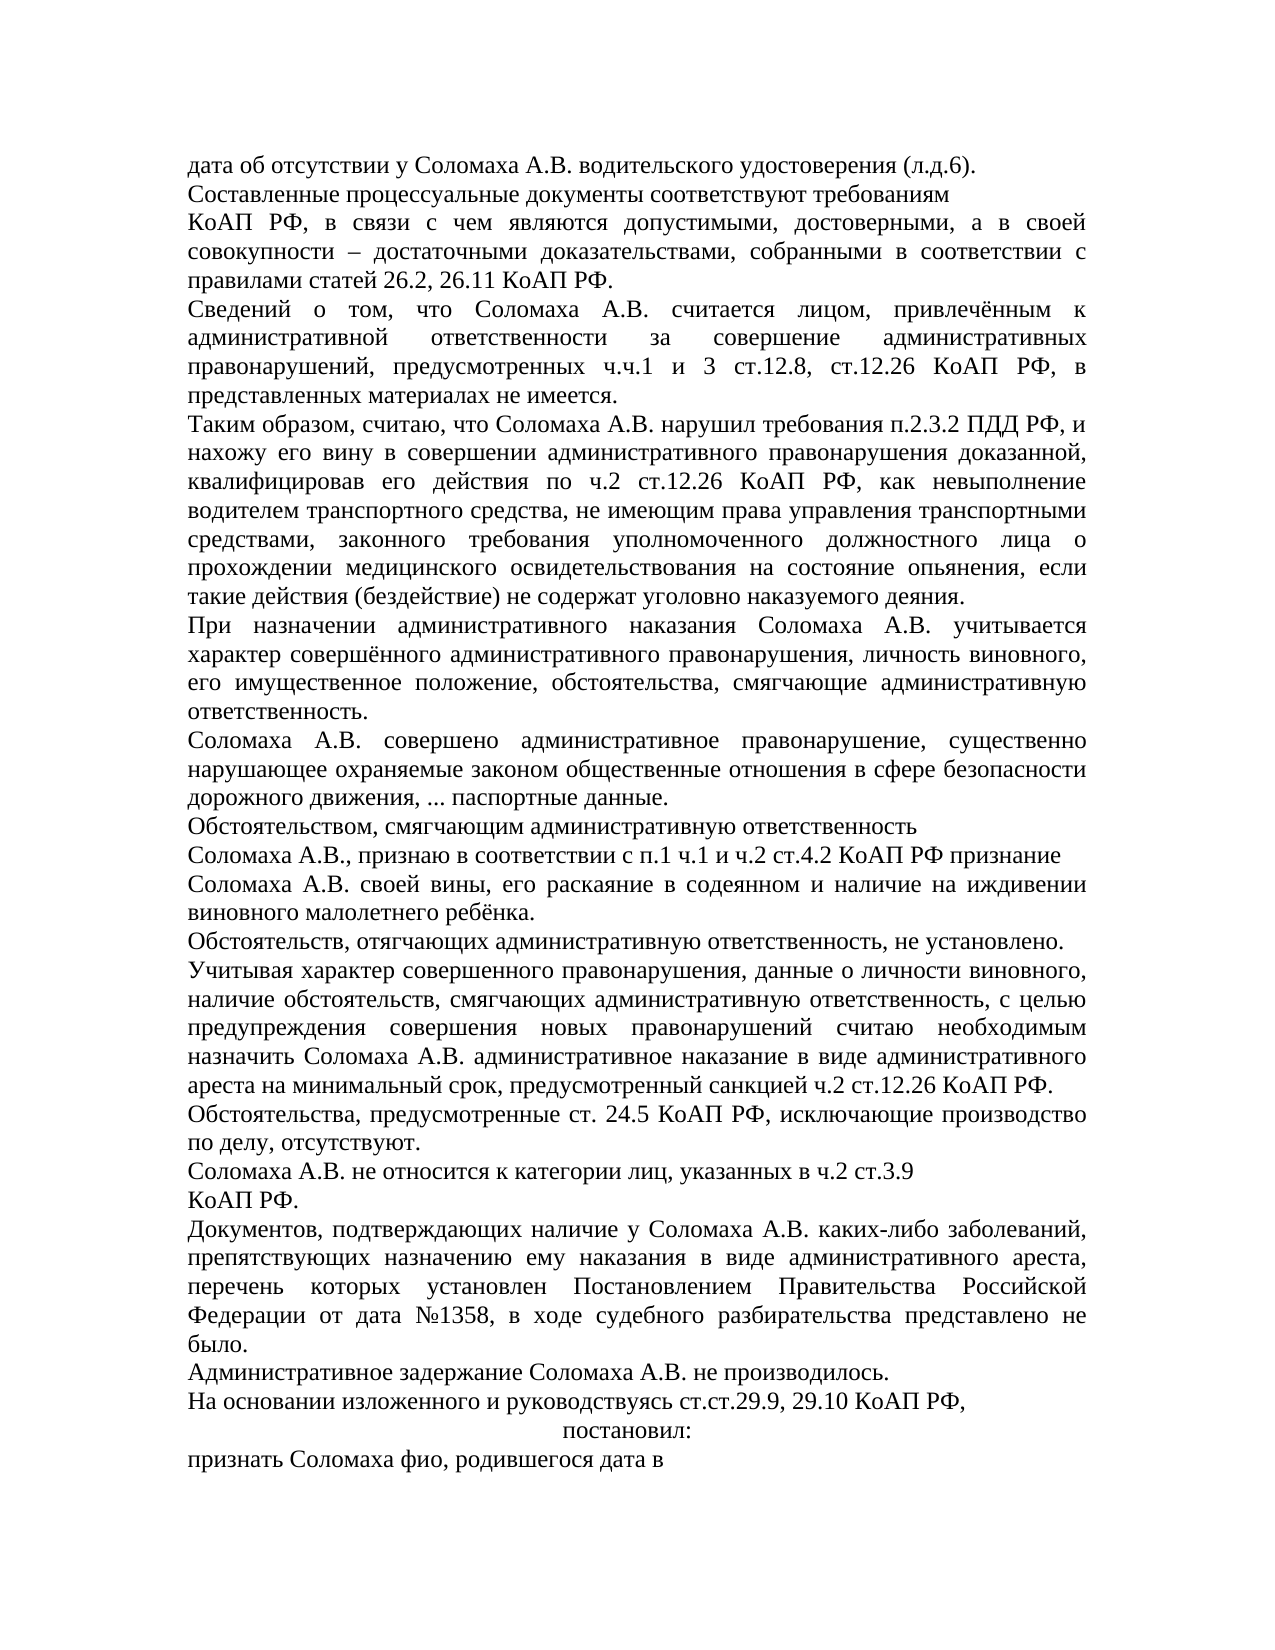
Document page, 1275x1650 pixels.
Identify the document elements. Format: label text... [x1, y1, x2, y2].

text Соломаха А.В., признаю в соответствии с п.1 ч.1 и ч.2 ст.4.2 КоАП РФ признание [187, 840, 1087, 869]
text КоАП РФ, в связи с чем являются допустимыми, достоверными, а в своей совокупности – достаточными доказательствами, собранными в соответствии с правилами статей 26.2, 26.11 КоАП РФ. [187, 207, 1087, 294]
text КоАП РФ. [187, 1185, 1087, 1214]
text дата об отсутствии у Соломаха А.В. водительского удостоверения (л.д.6). [187, 150, 1087, 179]
text признать Соломаха фио, родившегося дата в [187, 1444, 1087, 1472]
text Соломаха А.В. совершено административное правонарушение, существенно нарушающее охраняемые законом общественные отношения в сфере безопасности дорожного движения, ... паспортные данные. [187, 725, 1087, 811]
text Соломаха А.В. своей вины, его раскаяние в содеянном и наличие на иждивении виновного малолетнего ребёнка. [187, 869, 1087, 926]
text Обстоятельства, предусмотренные ст. 24.5 КоАП РФ, исключающие производство по делу, отсутствуют. [187, 1099, 1087, 1156]
text Таким образом, считаю, что Соломаха А.В. нарушил требования п.2.3.2 ПДД РФ, и нахожу его вину в совершении административного правонарушения доказанной, квалифицировав его действия по ч.2 ст.12.26 КоАП РФ, как невыполнение водителем транспортного средства, не имеющим права управления транспортными средствами, законного требования уполномоченного должностного лица о прохождении медицинского освидетельствования на состояние опьянения, если такие действия (бездействие) не содержат уголовно наказуемого деяния. [187, 409, 1087, 610]
text Составленные процессуальные документы соответствуют требованиям [187, 179, 1087, 207]
text Административное задержание Соломаха А.В. не производилось. [187, 1357, 1087, 1386]
text На основании изложенного и руководствуясь ст.ст.29.9, 29.10 КоАП РФ, [187, 1386, 1087, 1415]
text Обстоятельств, отягчающих административную ответственность, не установлено. [187, 926, 1087, 955]
text постановил: [487, 1415, 1087, 1444]
text Документов, подтверждающих наличие у Соломаха А.В. каких-либо заболеваний, препятствующих назначению ему наказания в виде административного ареста, перечень которых установлен Постановлением Правительства Российской Федерации от дата №1358, в ходе судебного разбирательства представлено не было. [187, 1214, 1087, 1357]
text Сведений о том, что Соломаха А.В. считается лицом, привлечённым к административной ответственности за совершение административных правонарушений, предусмотренных ч.ч.1 и 3 ст.12.8, ст.12.26 КоАП РФ, в представленных материалах не имеется. [187, 294, 1087, 409]
text Обстоятельством, смягчающим административную ответственность [187, 811, 1087, 840]
text При назначении административного наказания Соломаха А.В. учитывается характер совершённого административного правонарушения, личность виновного, его имущественное положение, обстоятельства, смягчающие административную ответственность. [187, 610, 1087, 725]
text Соломаха А.В. не относится к категории лиц, указанных в ч.2 ст.3.9 [187, 1156, 1087, 1185]
text Учитывая характер совершенного правонарушения, данные о личности виновного, наличие обстоятельств, смягчающих административную ответственность, с целью предупреждения совершения новых правонарушений считаю необходимым назначить Соломаха А.В. административное наказание в виде административного ареста на минимальный срок, предусмотренный санкцией ч.2 ст.12.26 КоАП РФ. [187, 955, 1087, 1099]
